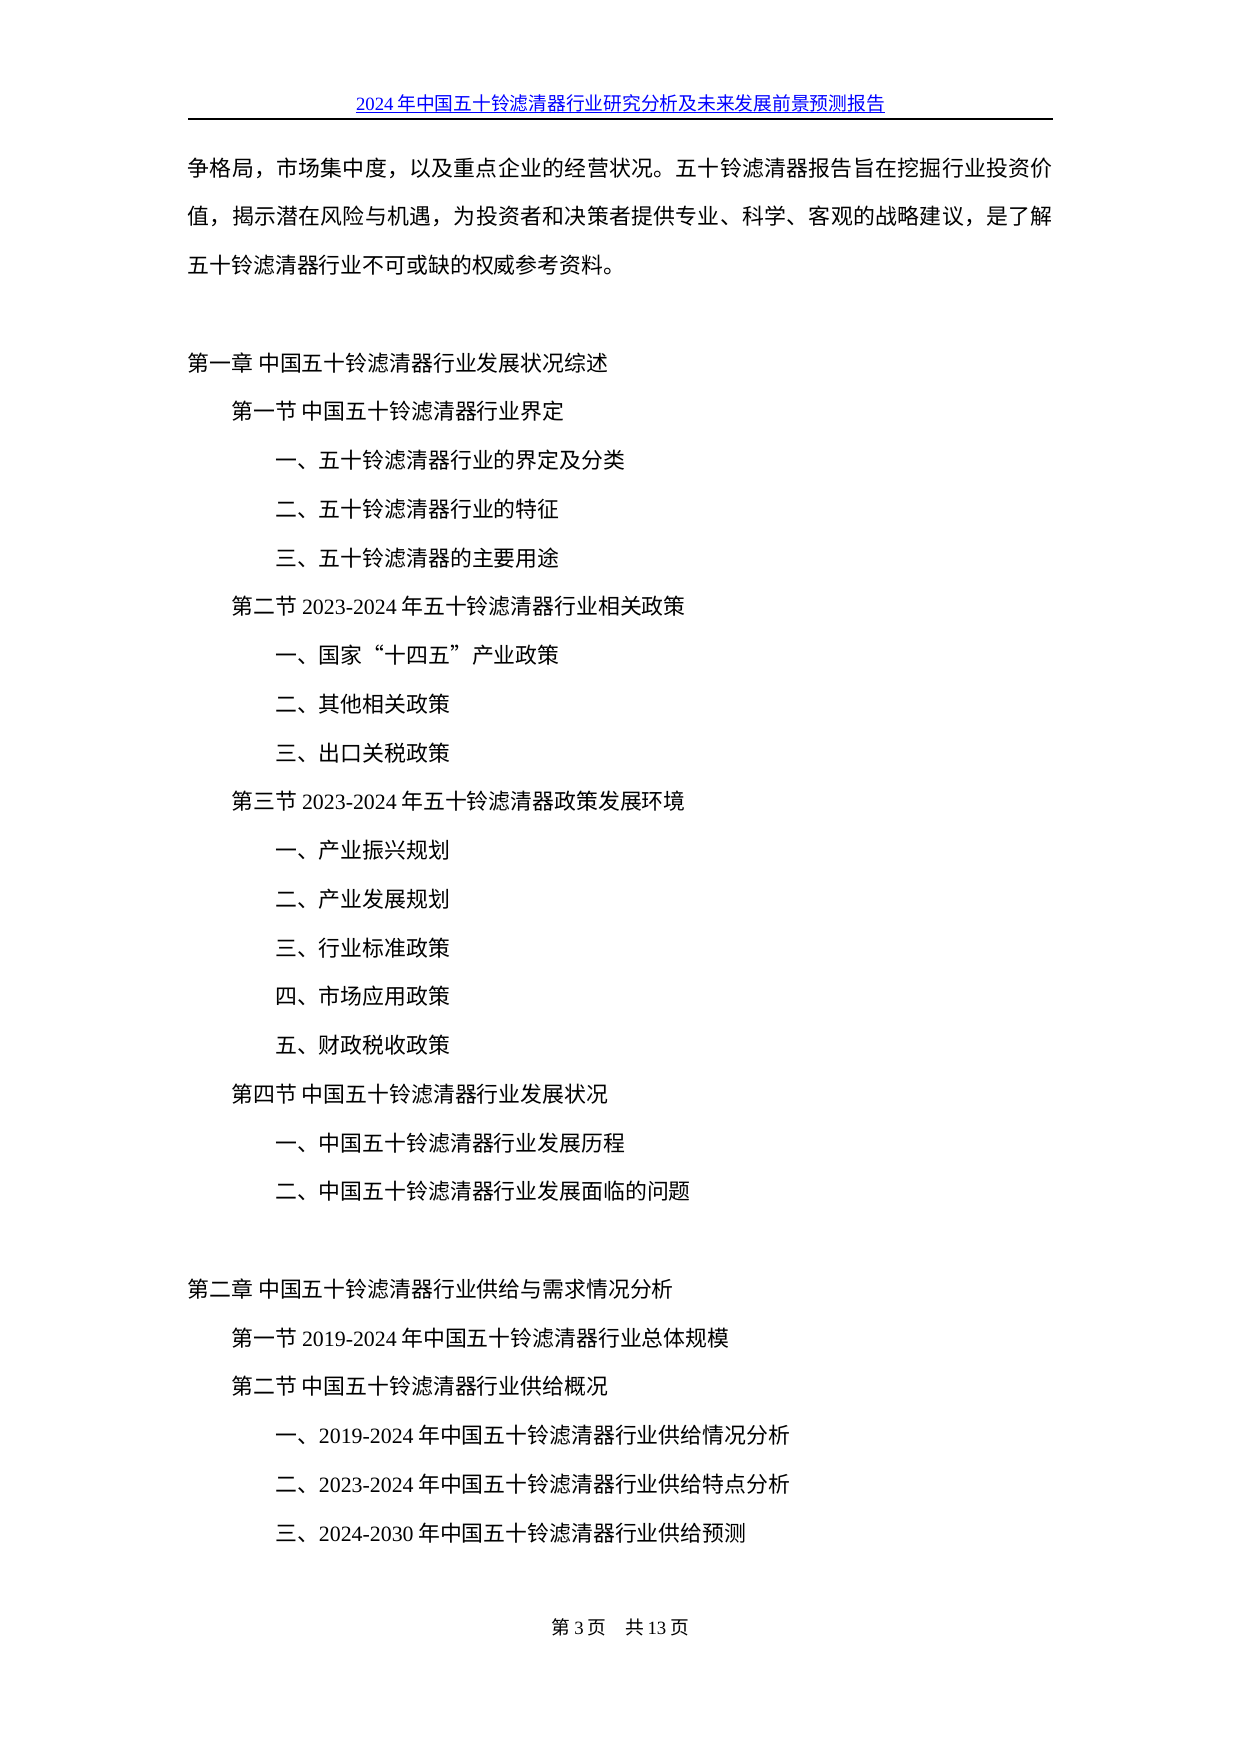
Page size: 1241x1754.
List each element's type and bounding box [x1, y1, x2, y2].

text [187, 150, 1053, 1548]
